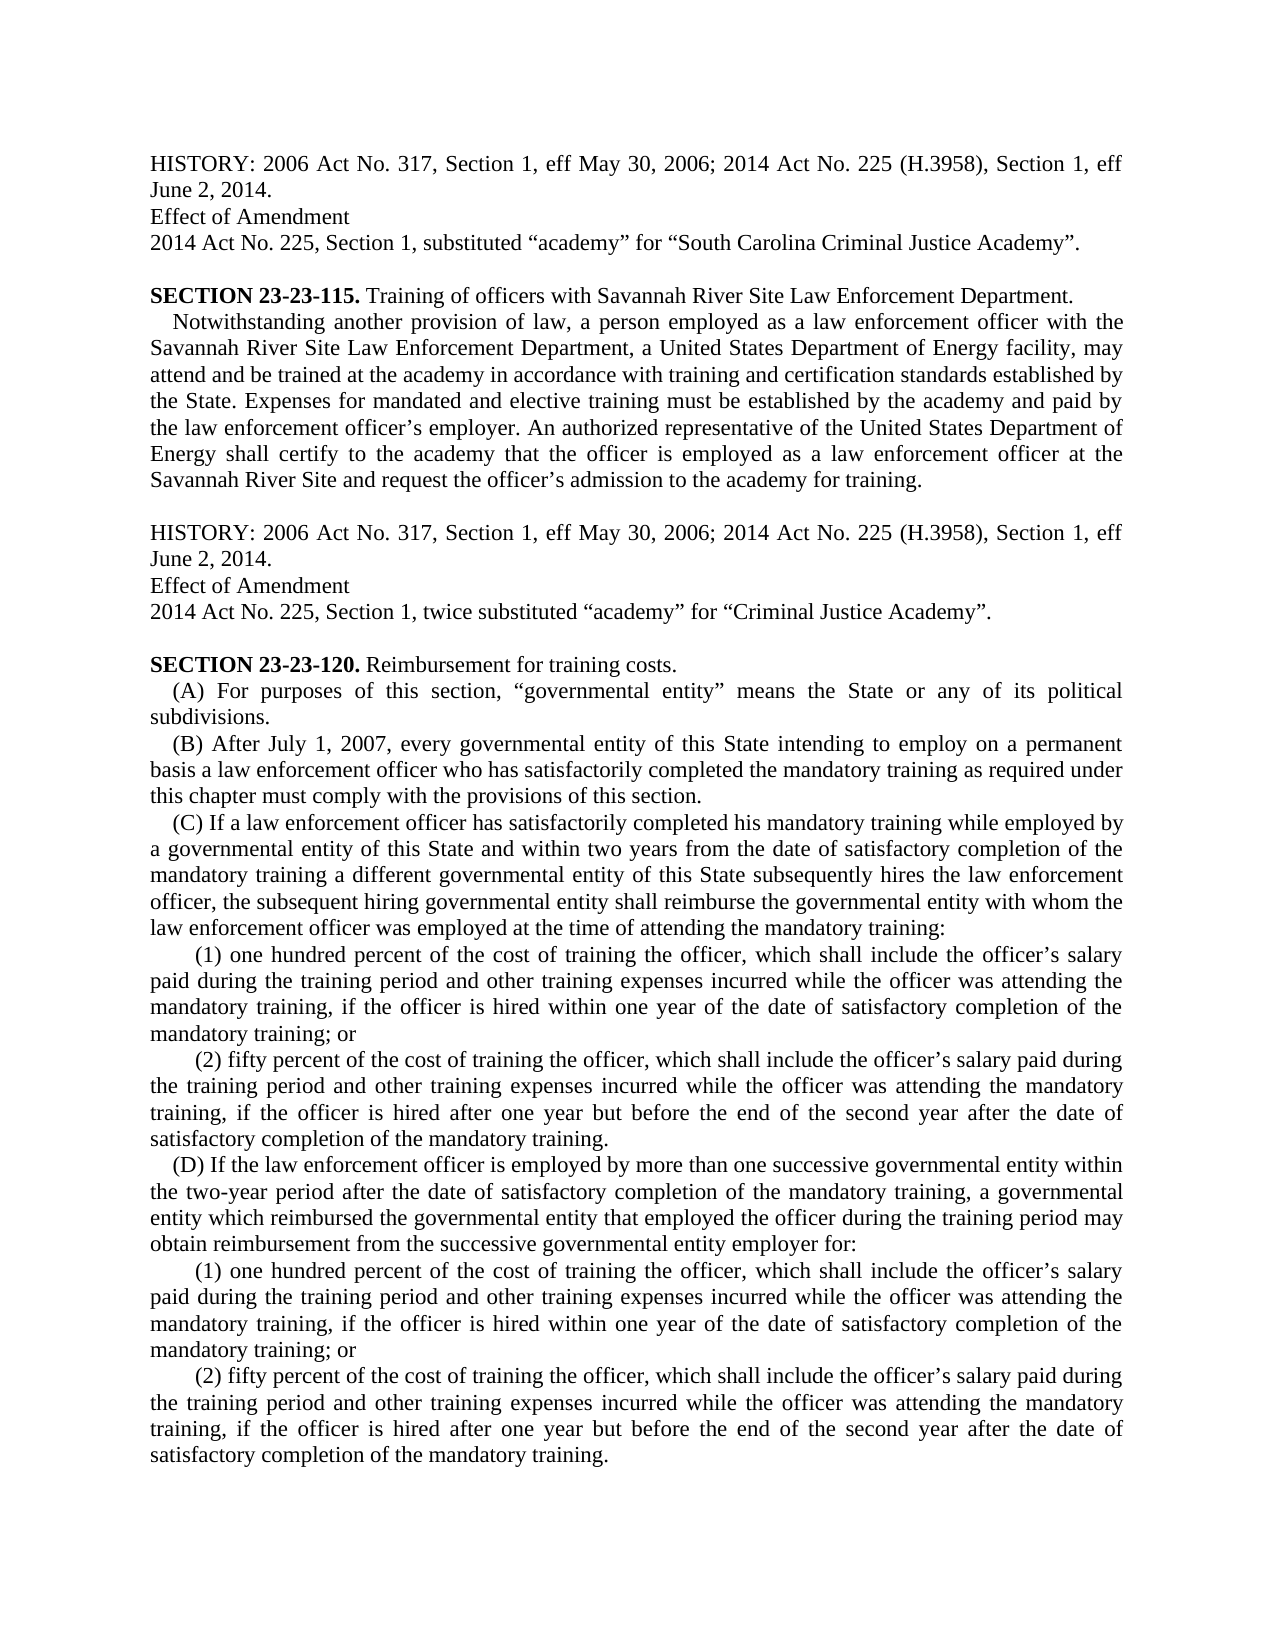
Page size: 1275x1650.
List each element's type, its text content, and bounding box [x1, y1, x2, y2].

text SECTION 23-23-120. Reimbursement for training costs. [150, 651, 1125, 677]
text (C) If a law enforcement officer has satisfactorily completed his mandatory training while employed by a governmental entity of this State and within two years from the date of satisfactory completion of the mandatory training a different governmental entity of this State subsequently hires the law enforcement officer, the subsequent hiring governmental entity shall reimburse the governmental entity with whom the law enforcement officer was employed at the time of attending the mandatory training: [150, 809, 1125, 941]
text HISTORY: 2006 Act No. 317, Section 1, eff May 30, 2006; 2014 Act No. 225 (H.3958), Section 1, eff June 2, 2014. [150, 150, 1125, 203]
text (1) one hundred percent of the cost of training the officer, which shall include the officer’s salary paid during the training period and other training expenses incurred while the officer was attending the mandatory training, if the officer is hired within one year of the date of satisfactory completion of the mandatory training; or [150, 1257, 1125, 1362]
text Notwithstanding another provision of law, a person employed as a law enforcement officer with the Savannah River Site Law Enforcement Department, a United States Department of Energy facility, may attend and be trained at the academy in accordance with training and certification standards established by the State. Expenses for mandated and elective training must be established by the academy and paid by the law enforcement officer’s employer. An authorized representative of the United States Department of Energy shall certify to the academy that the officer is employed as a law enforcement officer at the Savannah River Site and request the officer’s admission to the academy for training. [150, 308, 1125, 493]
text HISTORY: 2006 Act No. 317, Section 1, eff May 30, 2006; 2014 Act No. 225 (H.3958), Section 1, eff June 2, 2014. [150, 519, 1125, 572]
text (2) fifty percent of the cost of training the officer, which shall include the officer’s salary paid during the training period and other training expenses incurred while the officer was attending the mandatory training, if the officer is hired after one year but before the end of the second year after the date of satisfactory completion of the mandatory training. [150, 1362, 1125, 1468]
text 2014 Act No. 225, Section 1, twice substituted “academy” for “Criminal Justice Academy”. [150, 598, 1125, 624]
text (1) one hundred percent of the cost of training the officer, which shall include the officer’s salary paid during the training period and other training expenses incurred while the officer was attending the mandatory training, if the officer is hired within one year of the date of satisfactory completion of the mandatory training; or [150, 941, 1125, 1046]
text 2014 Act No. 225, Section 1, substituted “academy” for “South Carolina Criminal Justice Academy”. [150, 229, 1125, 255]
text (A) For purposes of this section, “governmental entity” means the State or any of its political subdivisions. [150, 677, 1125, 730]
text Effect of Amendment [150, 572, 1125, 598]
text (2) fifty percent of the cost of training the officer, which shall include the officer’s salary paid during the training period and other training expenses incurred while the officer was attending the mandatory training, if the officer is hired after one year but before the end of the second year after the date of satisfactory completion of the mandatory training. [150, 1046, 1125, 1151]
text SECTION 23-23-115. Training of officers with Savannah River Site Law Enforcement Department. [150, 282, 1125, 308]
text (B) After July 1, 2007, every governmental entity of this State intending to employ on a permanent basis a law enforcement officer who has satisfactorily completed the mandatory training as required under this chapter must comply with the provisions of this section. [150, 730, 1125, 809]
text Effect of Amendment [150, 203, 1125, 229]
text (D) If the law enforcement officer is employed by more than one successive governmental entity within the two-year period after the date of satisfactory completion of the mandatory training, a governmental entity which reimbursed the governmental entity that employed the officer during the training period may obtain reimbursement from the successive governmental entity employer for: [150, 1151, 1125, 1257]
